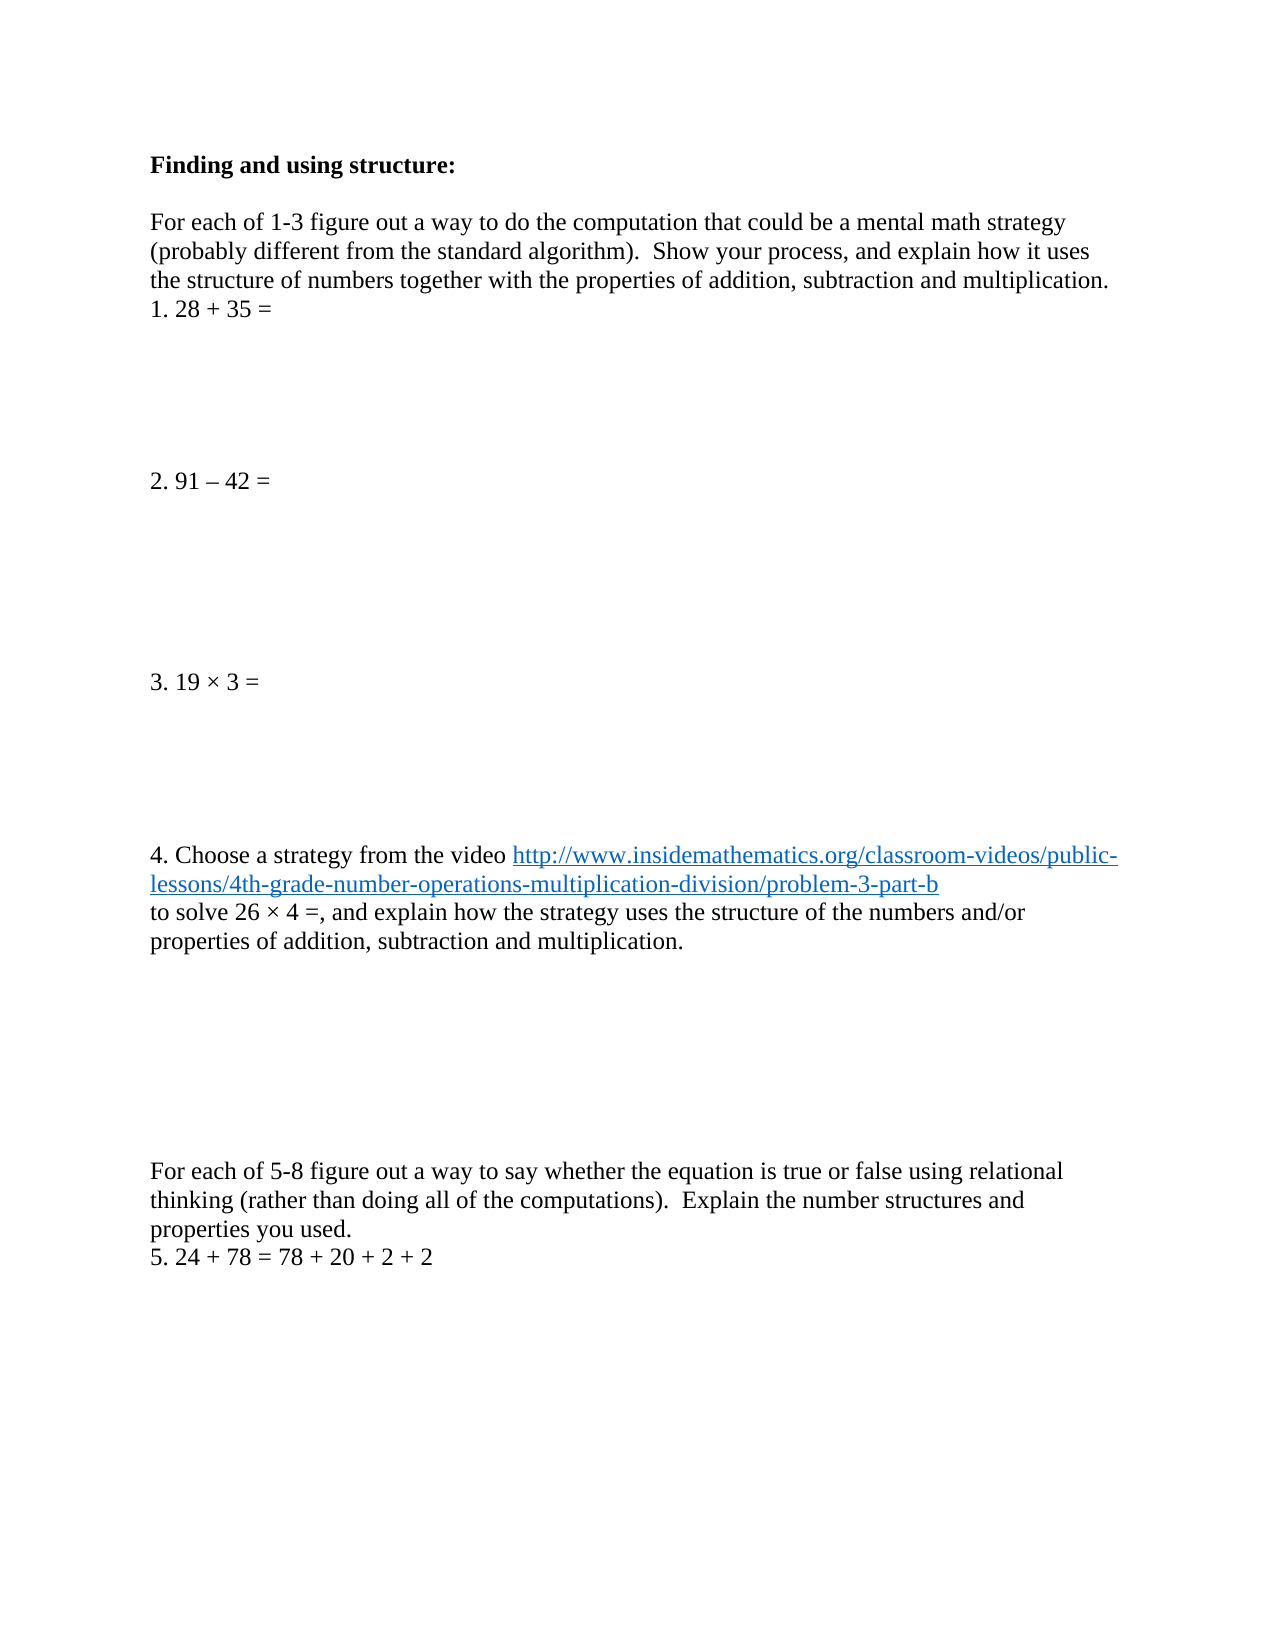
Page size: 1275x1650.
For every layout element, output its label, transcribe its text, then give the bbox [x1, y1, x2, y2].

text 2. 91 – 42 = [150, 466, 1125, 495]
text For each of 5-8 figure out a way to say whether the equation is true or false using relational thinking (rather than doing all of the computations). Explain the number structures and properties you used. [150, 1156, 1125, 1242]
text 5. 24 + 78 = 78 + 20 + 2 + 2 [150, 1242, 1125, 1271]
text For each of 1-3 figure out a way to do the computation that could be a mental math strategy (probably different from the standard algorithm). Show your process, and explain how it uses the structure of numbers together with the properties of addition, subtraction and multiplication. [150, 207, 1125, 294]
text to solve 26 × 4 =, and explain how the strategy uses the structure of the numbers and/or properties of addition, subtraction and multiplication. [150, 897, 1125, 955]
text Finding and using structure: [150, 150, 1125, 179]
text 3. 19 × 3 = [150, 667, 1125, 696]
text 1. 28 + 35 = [150, 294, 1125, 322]
text 4. Choose a strategy from the video http://www.insidemathematics.org/classroom-videos/public-lessons/4th-grade-number-operations-multiplication-division/problem-3-part-b [150, 840, 1125, 897]
